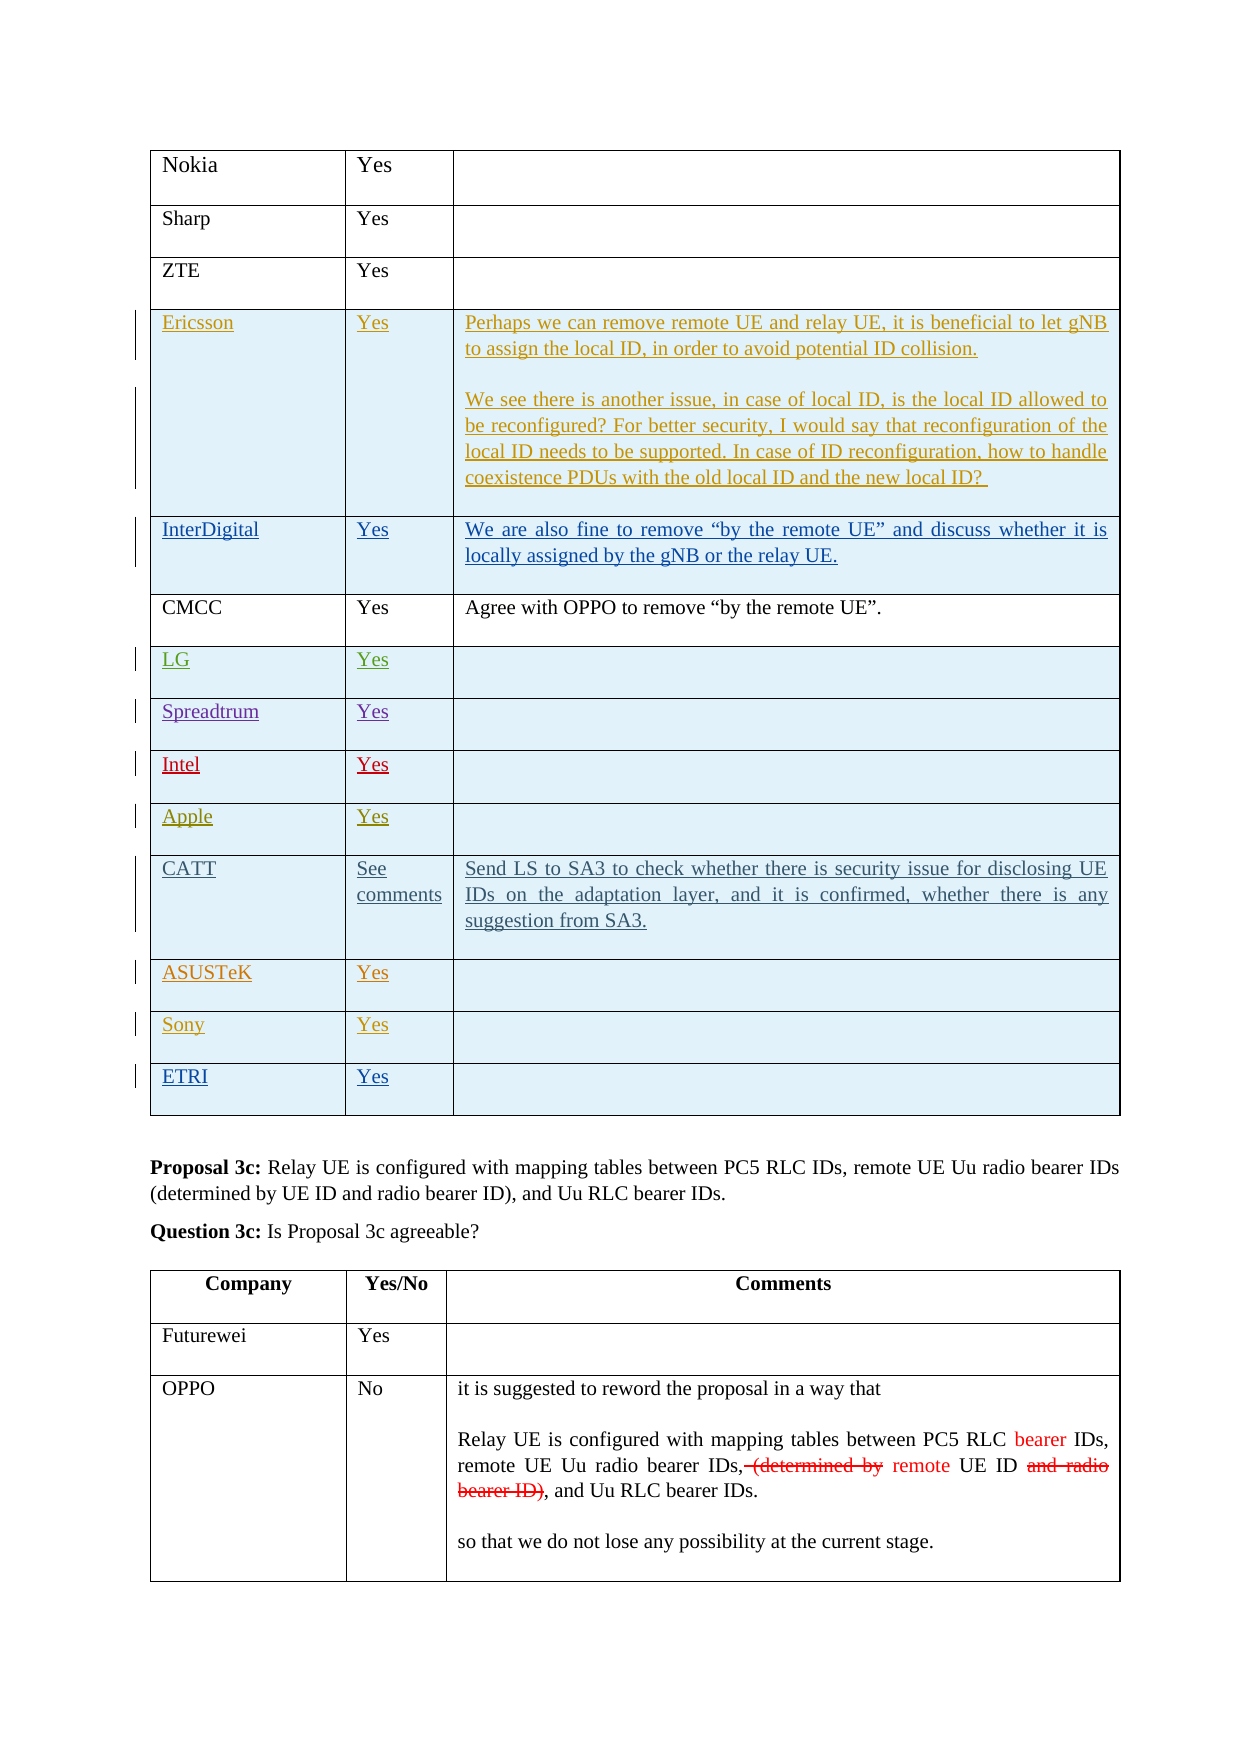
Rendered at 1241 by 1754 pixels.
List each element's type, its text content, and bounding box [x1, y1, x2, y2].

text Question 3c: Is Proposal 3c agreeable? [150, 1219, 1120, 1243]
table_header Comments [447, 1271, 1119, 1322]
table_cell Futurewei [151, 1324, 346, 1374]
table_cell Yes [346, 595, 453, 646]
table_cell CMCC [151, 595, 345, 646]
table_cell Sharp [151, 206, 345, 257]
table_cell [454, 258, 1119, 309]
table_cell it is suggested to reword the proposal in a way that Relay UE is configured with mapping tables between PC5 RLC bearer IDs, remote UE Uu radio bearer IDs, (determined by remote UE ID and radio bearer ID), and Uu RLC bearer IDs. so that we do not lose any possibility at the current stage. [447, 1376, 1119, 1581]
table_header Company [151, 1271, 346, 1322]
table_cell ZTE [151, 258, 345, 309]
table_cell Yes [347, 1324, 446, 1374]
table_cell Yes [346, 206, 453, 257]
table_cell [454, 206, 1119, 257]
table_cell [447, 1324, 1119, 1374]
table_cell OPPO [151, 1376, 346, 1581]
text Proposal 3c: Relay UE is configured with mapping tables between PC5 RLC IDs, remote UE Uu radio bearer IDs (determined by UE ID and radio bearer ID), and Uu RLC bearer IDs. [150, 1155, 1120, 1205]
table_cell Yes [346, 151, 453, 204]
table_cell Agree with OPPO to remove “by the remote UE”. [454, 595, 1119, 646]
table_cell Yes [346, 258, 453, 309]
table_cell No [347, 1376, 446, 1581]
table_cell Nokia [151, 151, 345, 204]
table_cell [454, 151, 1119, 204]
table_header Yes/No [347, 1271, 446, 1322]
